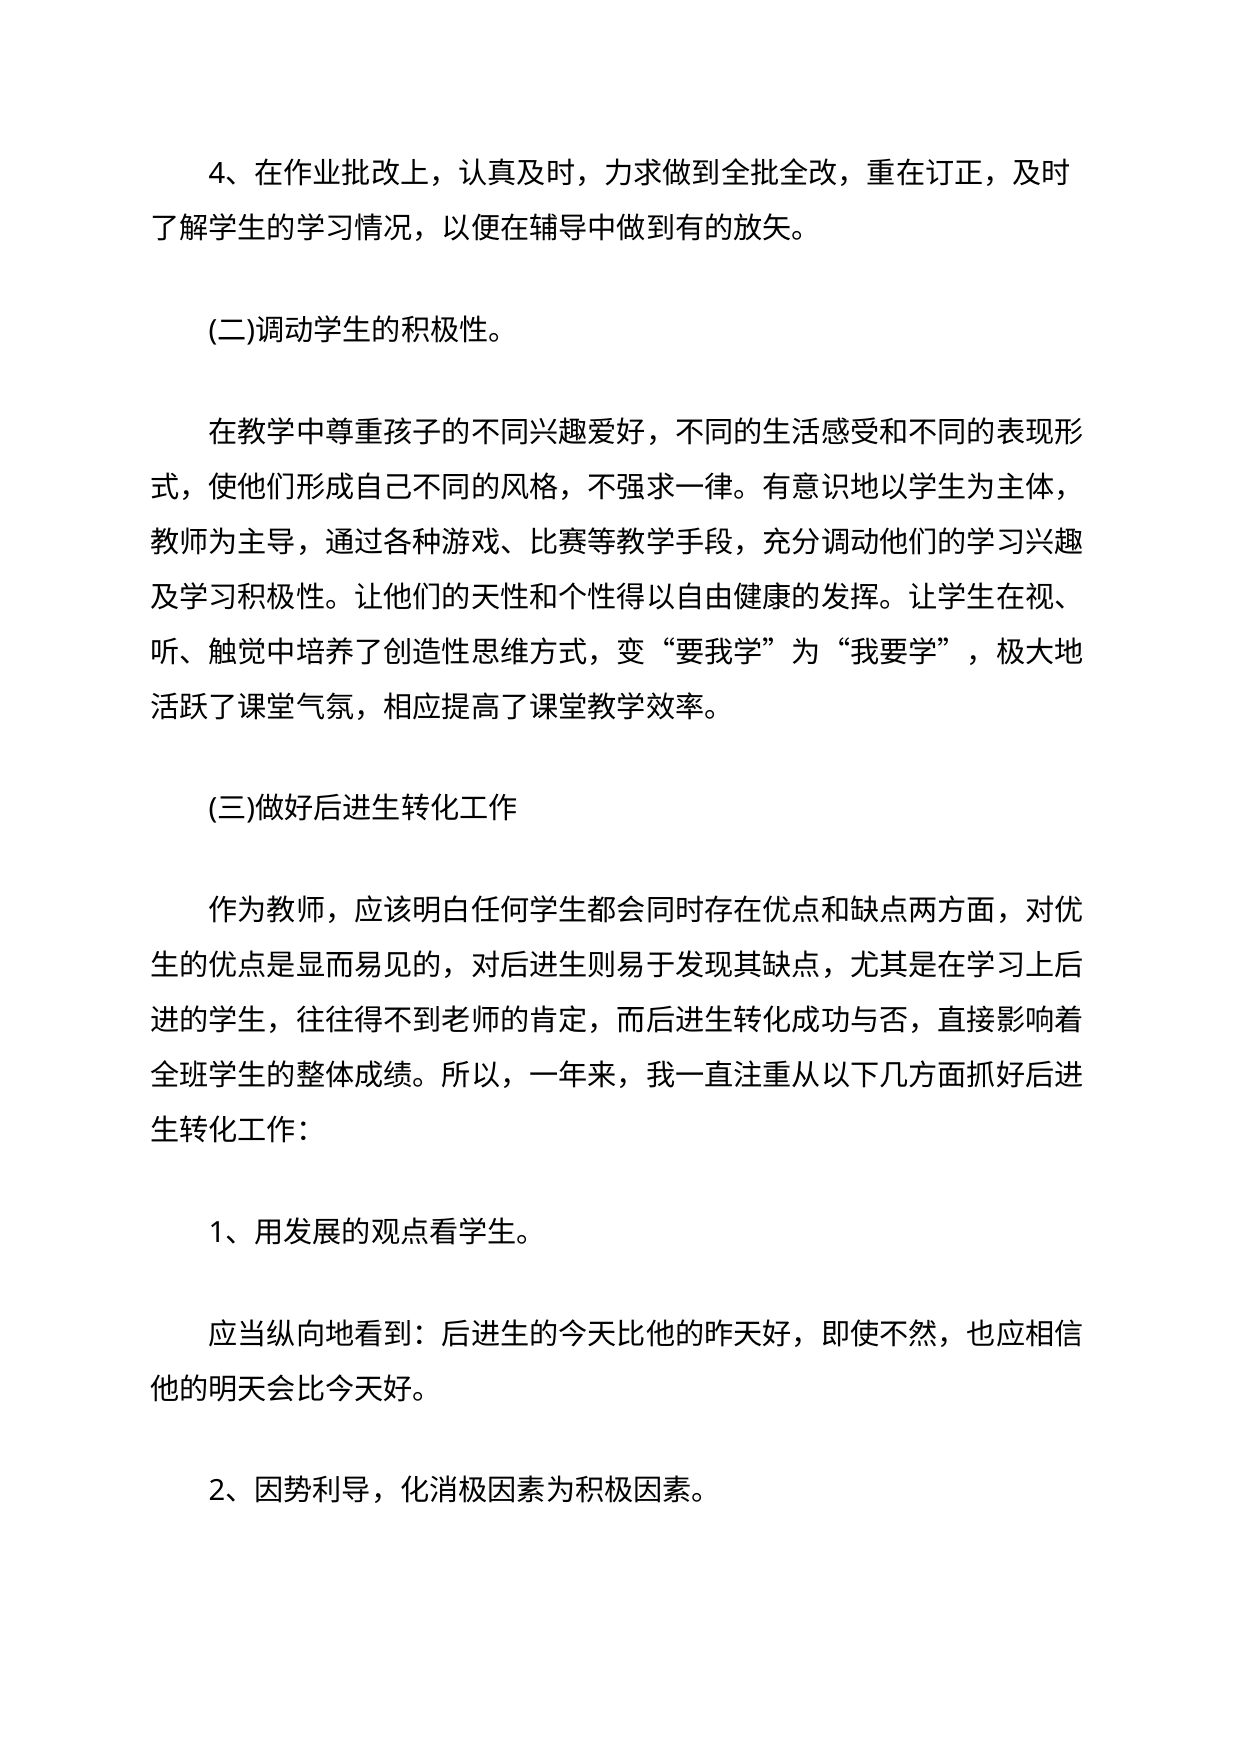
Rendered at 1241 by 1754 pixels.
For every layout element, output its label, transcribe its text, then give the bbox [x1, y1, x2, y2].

text 在教学中尊重孩子的不同兴趣爱好，不同的生活感受和不同的表现形式，使他们形成自己不同的风格，不强求一律。有意识地以学生为主体，教师为主导，通过各种游戏、比赛等教学手段，充分调动他们的学习兴趣及学习积极性。让他们的天性和个性得以自由健康的发挥。让学生在视、听、触觉中培养了创造性思维方式，变“要我学”为“我要学”，极大地活跃了课堂气氛，相应提高了课堂教学效率。 [150, 409, 1090, 726]
text 作为教师，应该明白任何学生都会同时存在优点和缺点两方面，对优生的优点是显而易见的，对后进生则易于发现其缺点，尤其是在学习上后进的学生，往往得不到老师的肯定，而后进生转化成功与否，直接影响着全班学生的整体成绩。所以，一年来，我一直注重从以下几方面抓好后进生转化工作： [150, 887, 1090, 1149]
text (二)调动学生的积极性。 [150, 307, 1090, 349]
text 2、因势利导，化消极因素为积极因素。 [150, 1467, 1090, 1509]
text 1、用发展的观点看学生。 [150, 1208, 1090, 1251]
text 应当纵向地看到：后进生的今天比他的昨天好，即使不然，也应相信他的明天会比今天好。 [150, 1310, 1090, 1407]
text (三)做好后进生转化工作 [150, 785, 1090, 827]
text 4、在作业批改上，认真及时，力求做到全批全改，重在订正，及时了解学生的学习情况，以便在辅导中做到有的放矢。 [150, 150, 1090, 247]
